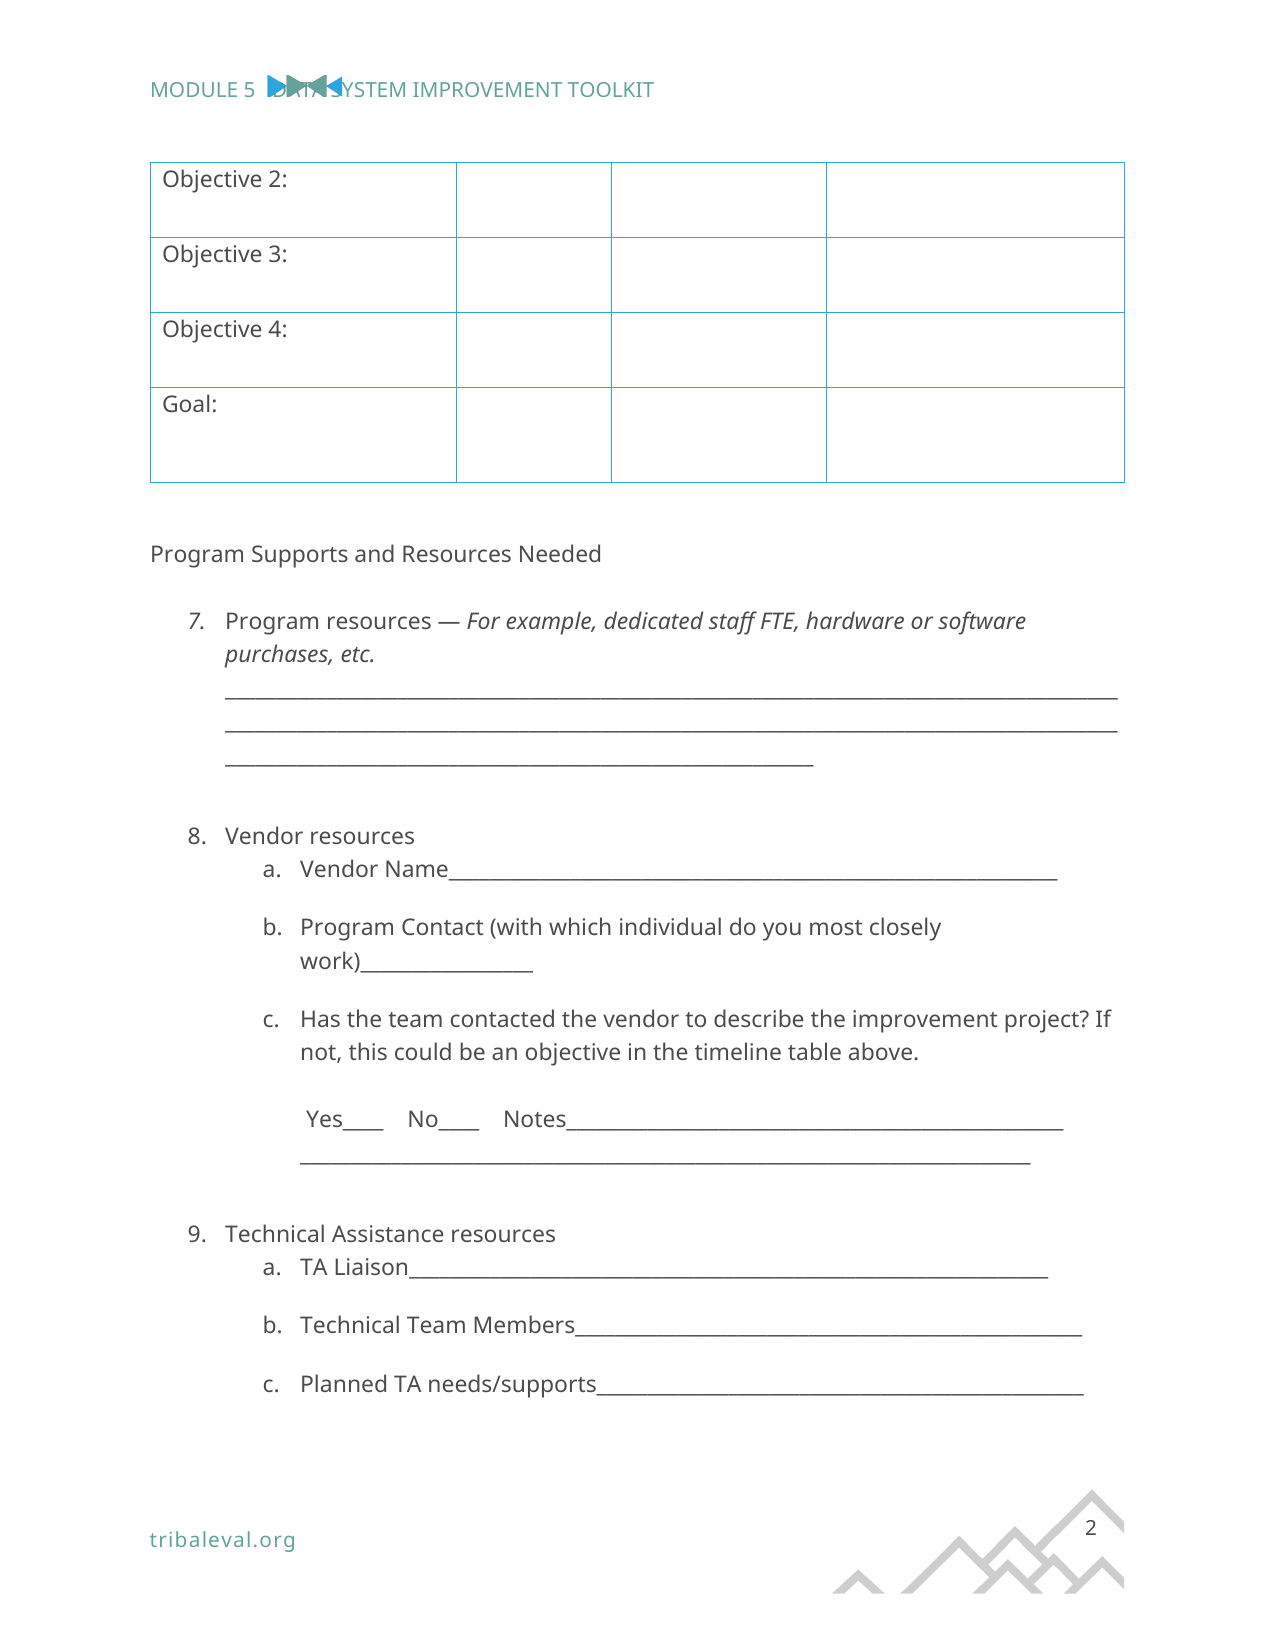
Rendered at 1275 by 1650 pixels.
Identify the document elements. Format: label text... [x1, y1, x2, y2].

table_cell [457, 163, 611, 237]
list Program resources — For example, dedicated staff FTE, hardware or software purchases, etc. [187, 605, 1125, 670]
table_cell Objective 3: [151, 238, 456, 312]
list TA Liaison_______________________________________________________________ [262, 1251, 1125, 1282]
picture [827, 1485, 1133, 1603]
table_cell [612, 313, 826, 387]
table_cell [457, 238, 611, 312]
table_cell [457, 388, 611, 482]
list Vendor resources [187, 820, 1125, 851]
list ________________________________________________________________________ [300, 1137, 1125, 1168]
table_cell [612, 163, 826, 237]
table_cell [612, 388, 826, 482]
table_cell Objective 4: [151, 313, 456, 387]
list Has the team contacted the vendor to describe the improvement project? If not, this could be an objective in the timeline table above. [262, 1003, 1125, 1067]
list Yes____ No____ Notes_________________________________________________ [300, 1103, 1125, 1134]
table_cell Objective 2: [151, 163, 456, 237]
list Vendor Name____________________________________________________________ [262, 853, 1125, 884]
table_cell [457, 313, 611, 387]
list Planned TA needs/supports________________________________________________ [262, 1367, 1125, 1399]
list Program Contact (with which individual do you most closely work)_________________ [262, 911, 1125, 976]
list Technical Team Members__________________________________________________ [262, 1309, 1125, 1340]
table_cell [827, 238, 1124, 312]
text Program Supports and Resources Needed [150, 538, 1125, 569]
table_cell [827, 313, 1124, 387]
table_cell [827, 388, 1124, 482]
table_cell Goal: [151, 388, 456, 482]
list Technical Assistance resources [187, 1217, 1125, 1249]
list __________________________________________________________________________________________________________________________________________________________________________________________________________________________________________ [225, 672, 1125, 770]
picture [267, 75, 343, 97]
table_cell [612, 238, 826, 312]
table_cell [827, 163, 1124, 237]
